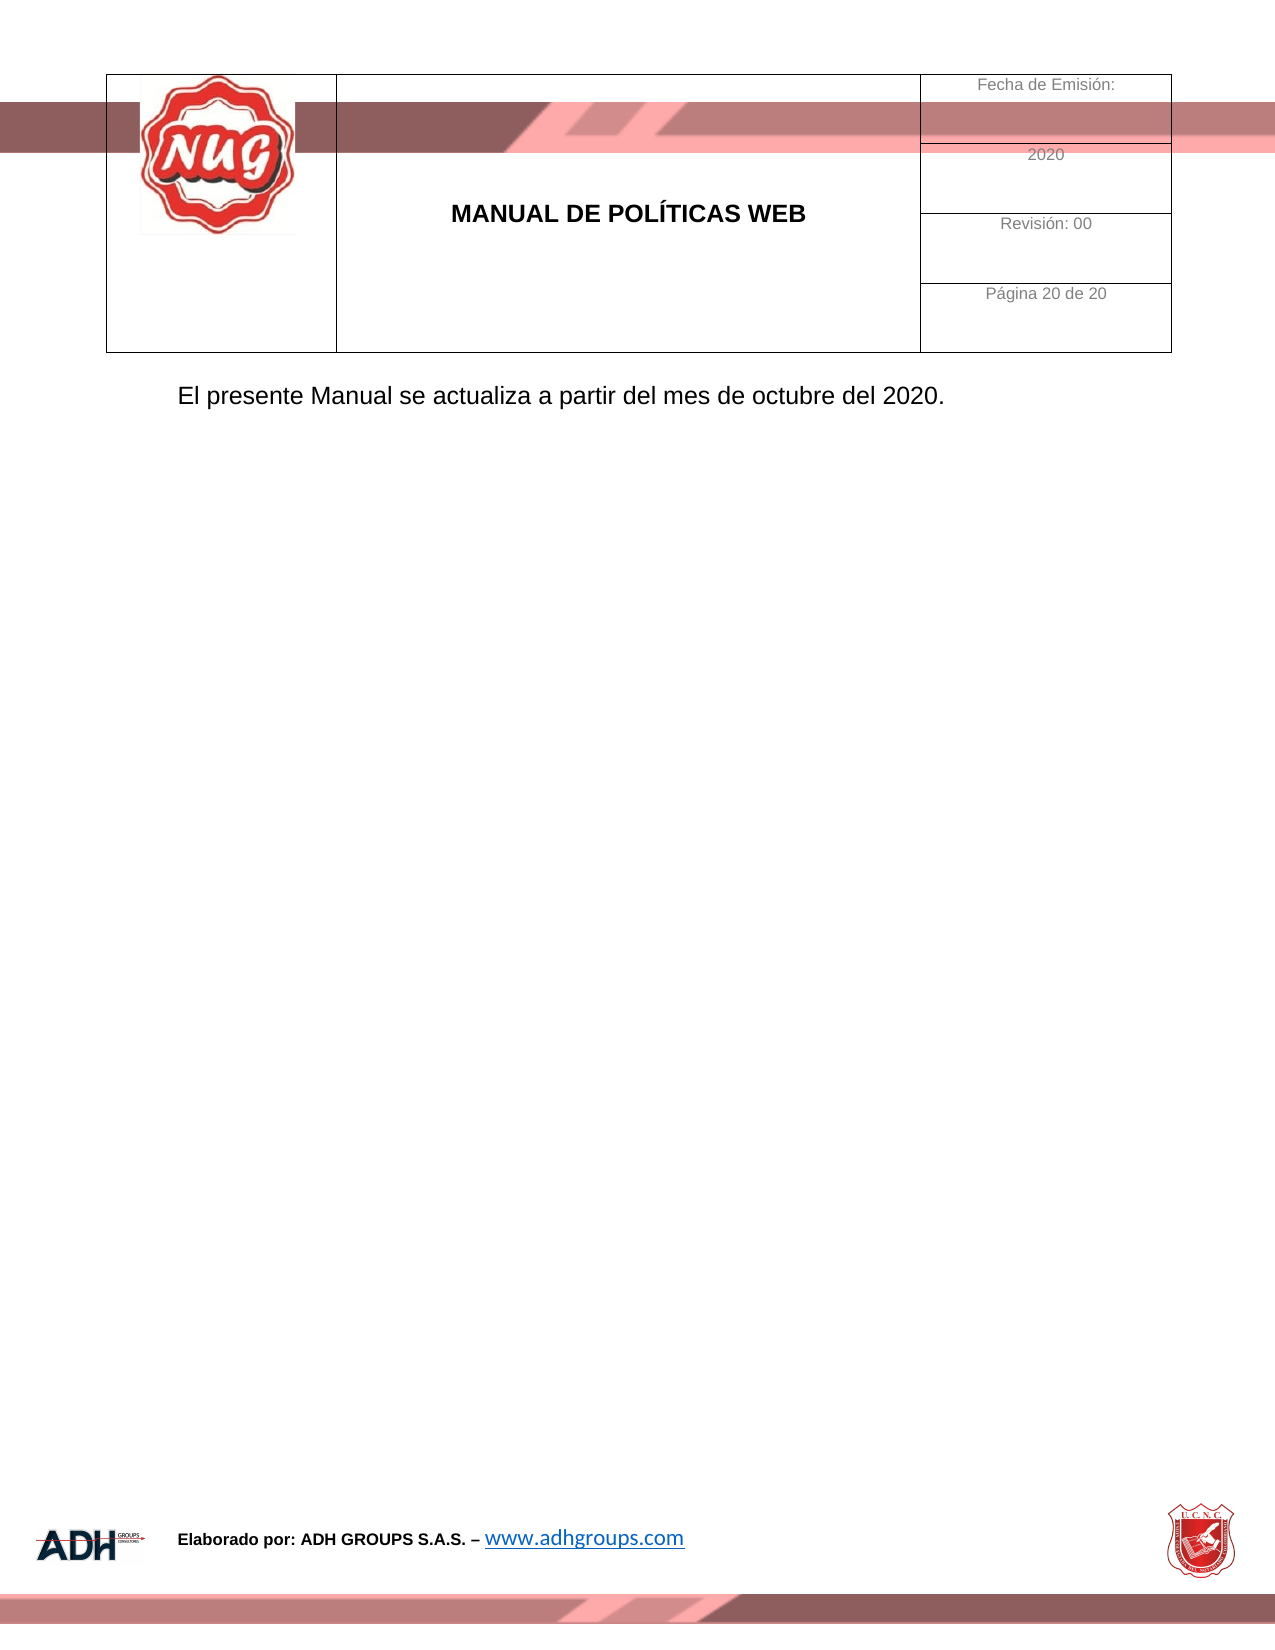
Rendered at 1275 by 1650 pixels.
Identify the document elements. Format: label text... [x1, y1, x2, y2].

picture [1167, 1503, 1235, 1578]
picture [36, 1528, 146, 1565]
text El presente Manual se actualiza a partir del mes de octubre del 2020. [177, 381, 1098, 410]
picture [139, 75, 296, 235]
